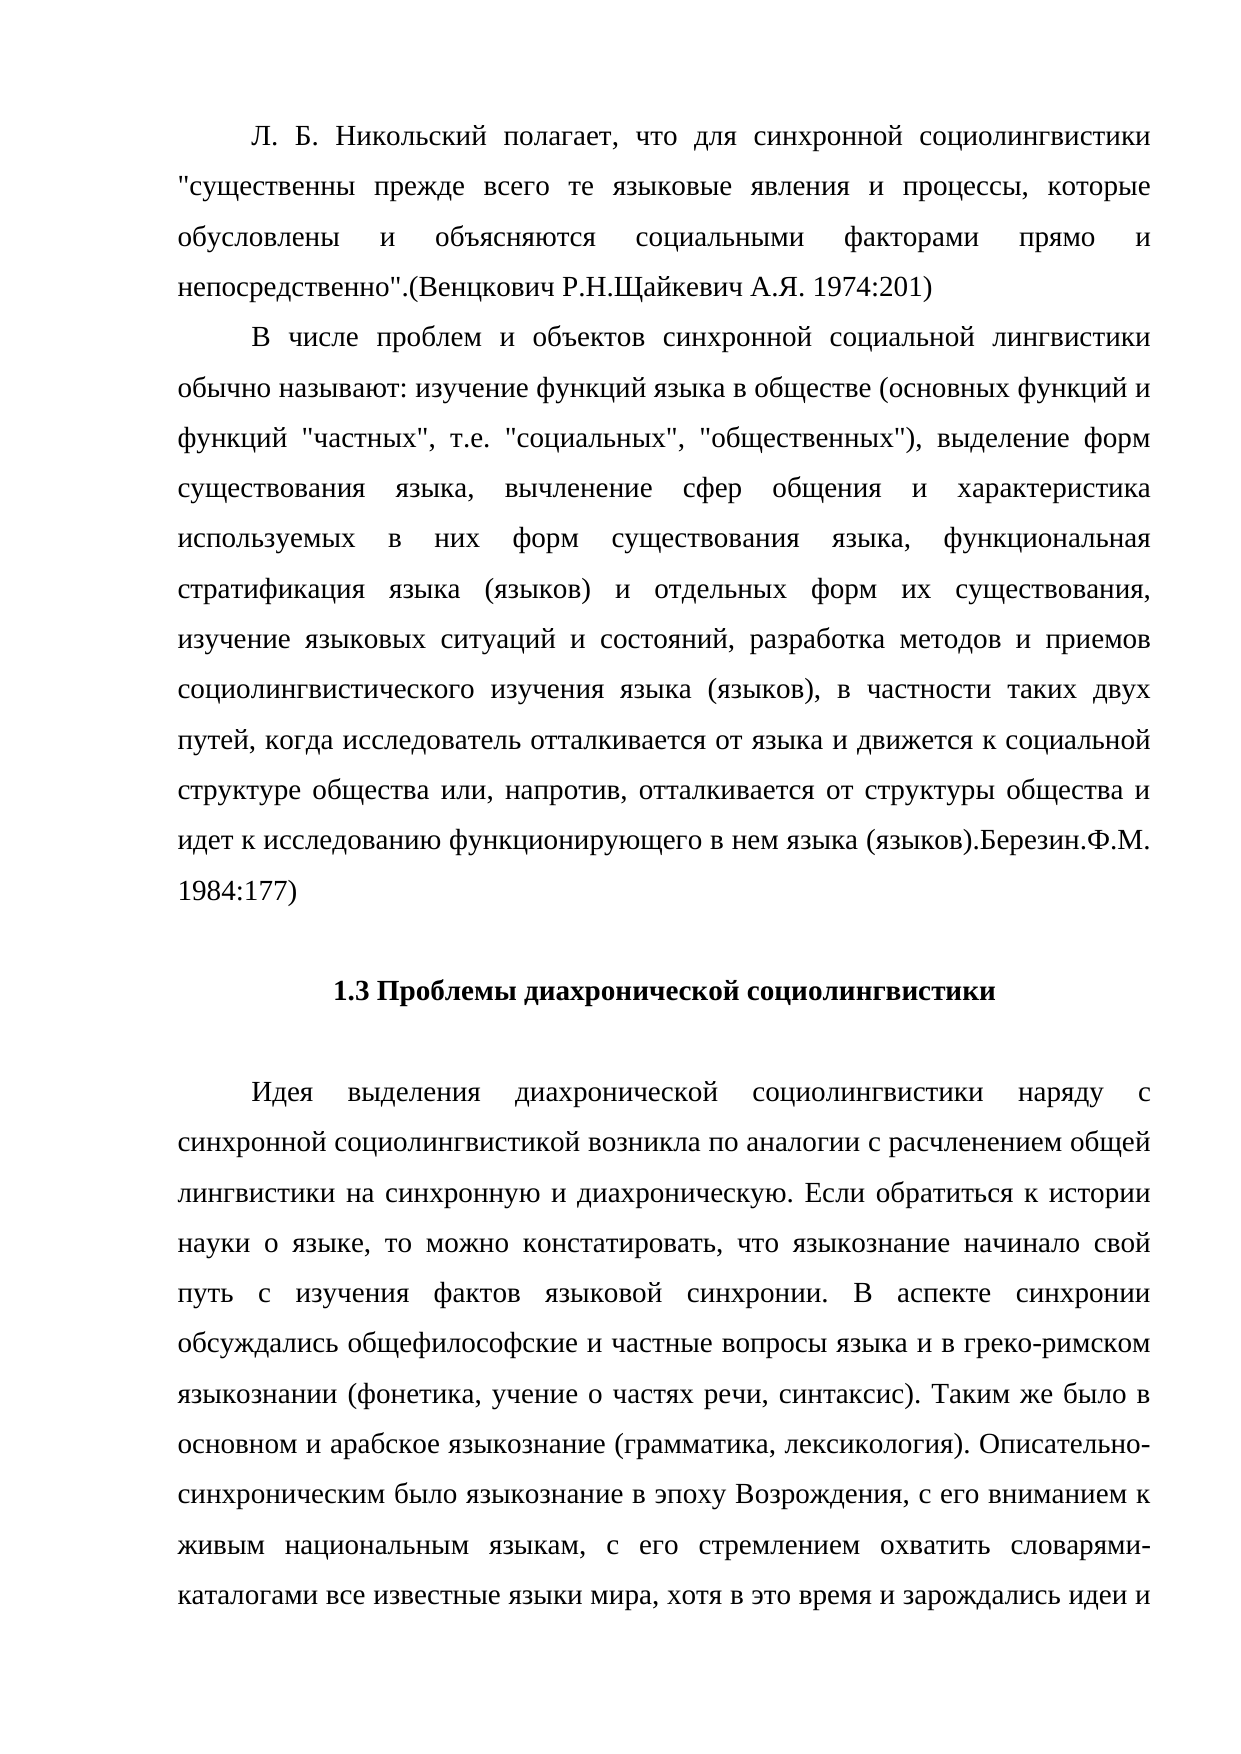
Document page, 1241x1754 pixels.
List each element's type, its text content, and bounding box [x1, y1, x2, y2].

text Л. Б. Никольский полагает, что для синхронной социолингвистики "существенны прежде всего те языковые явления и процессы, которые обусловлены и объясняются социальными факторами прямо и непосредственно".(Венцкович Р.Н.Щайкевич А.Я. 1974:201) [177, 118, 1152, 303]
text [177, 1074, 1152, 1611]
text В числе проблем и объектов синхронной социальной лингвистики обычно называют: изучение функций языка в обществе (основных функций и функций "частных", т.е. "социальных", "общественных"), выделение форм существования языка, вычленение сфер общения и характеристика используемых в них форм существования языка, функциональная стратификация языка (языков) и отдельных форм их существования, изучение языковых ситуаций и состояний, разработка методов и приемов социолингвистического изучения языка (языков), в частности таких двух путей, когда исследователь отталкивается от языка и движется к социальной структуре общества или, напротив, отталкивается от структуры общества и идет к исследованию функционирующего в нем языка (языков).Березин.Ф.М. 1984:177) [177, 319, 1152, 906]
text 1.3 Проблемы диахронической социолингвистики [177, 973, 1152, 1007]
